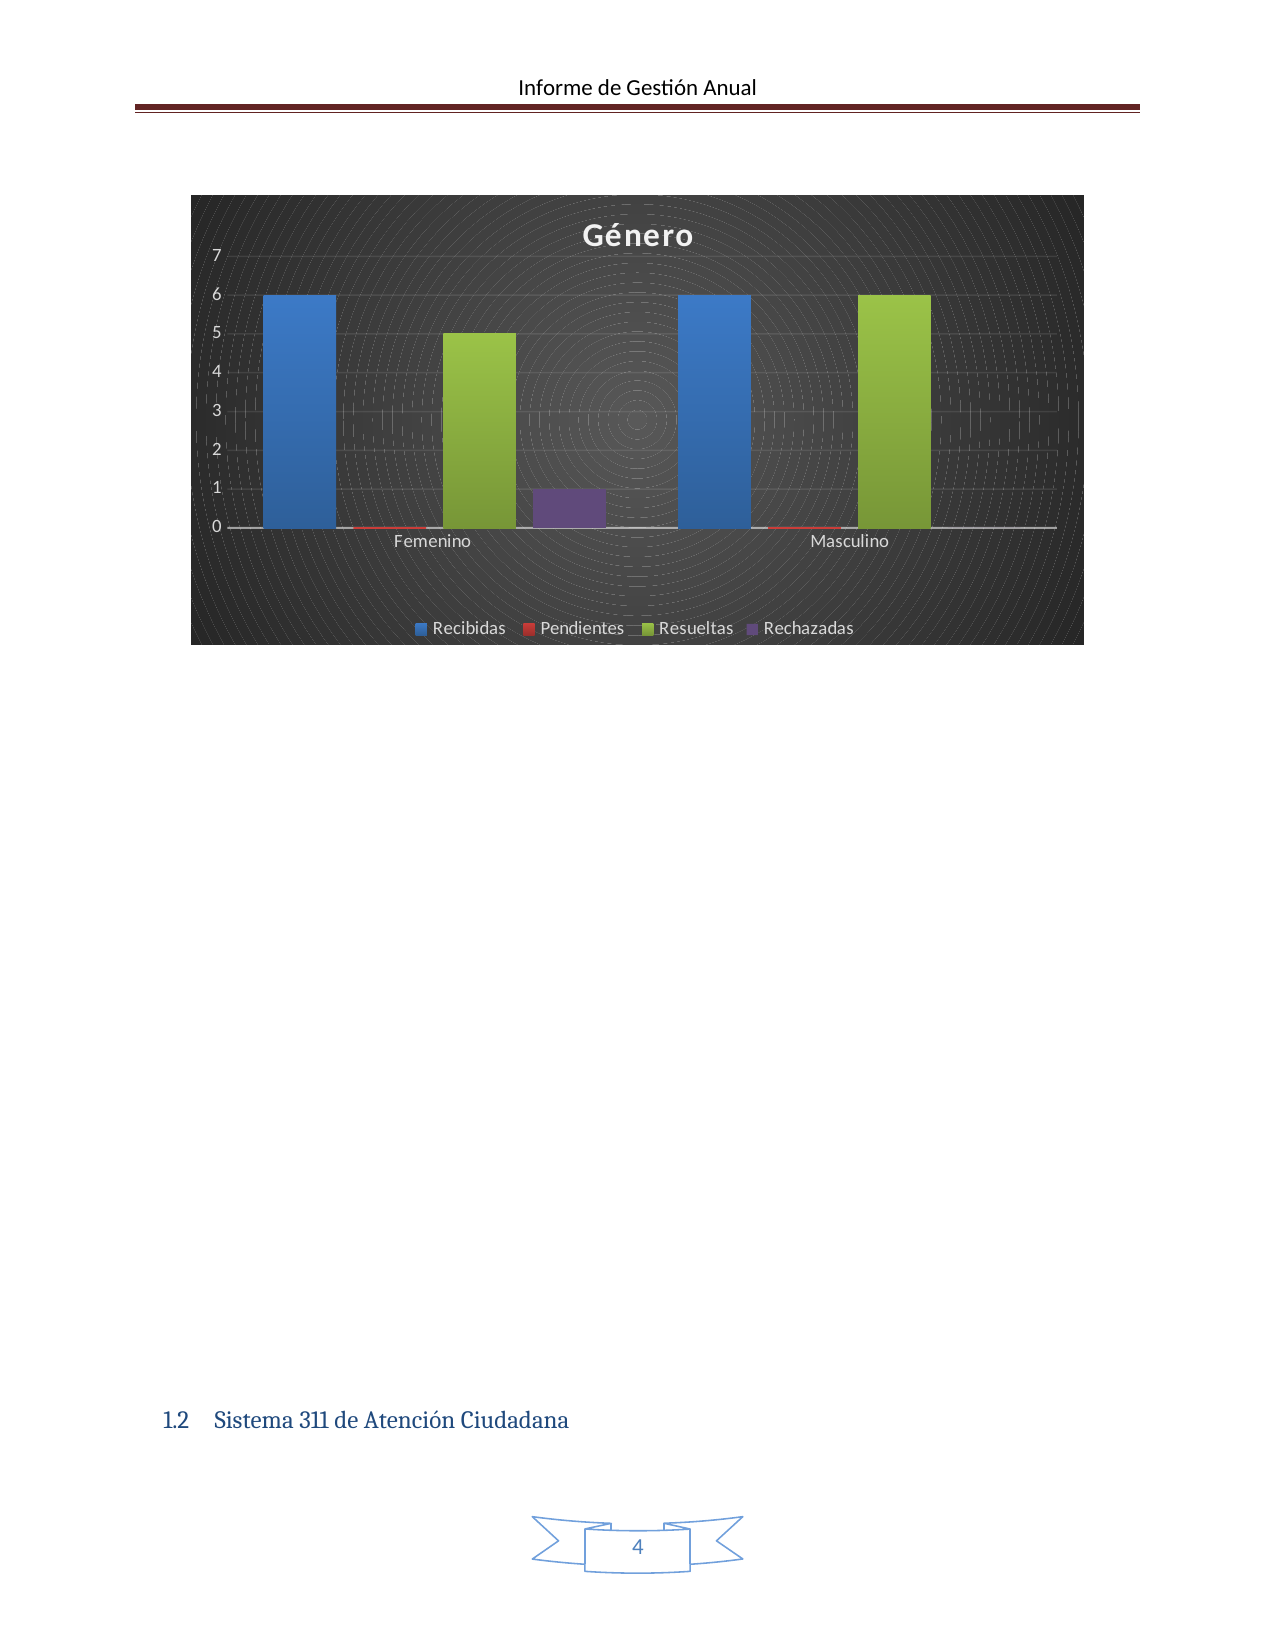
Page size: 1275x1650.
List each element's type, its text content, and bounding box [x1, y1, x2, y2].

list Sistema 311 de Atención Ciudadana [163, 1406, 1140, 1435]
